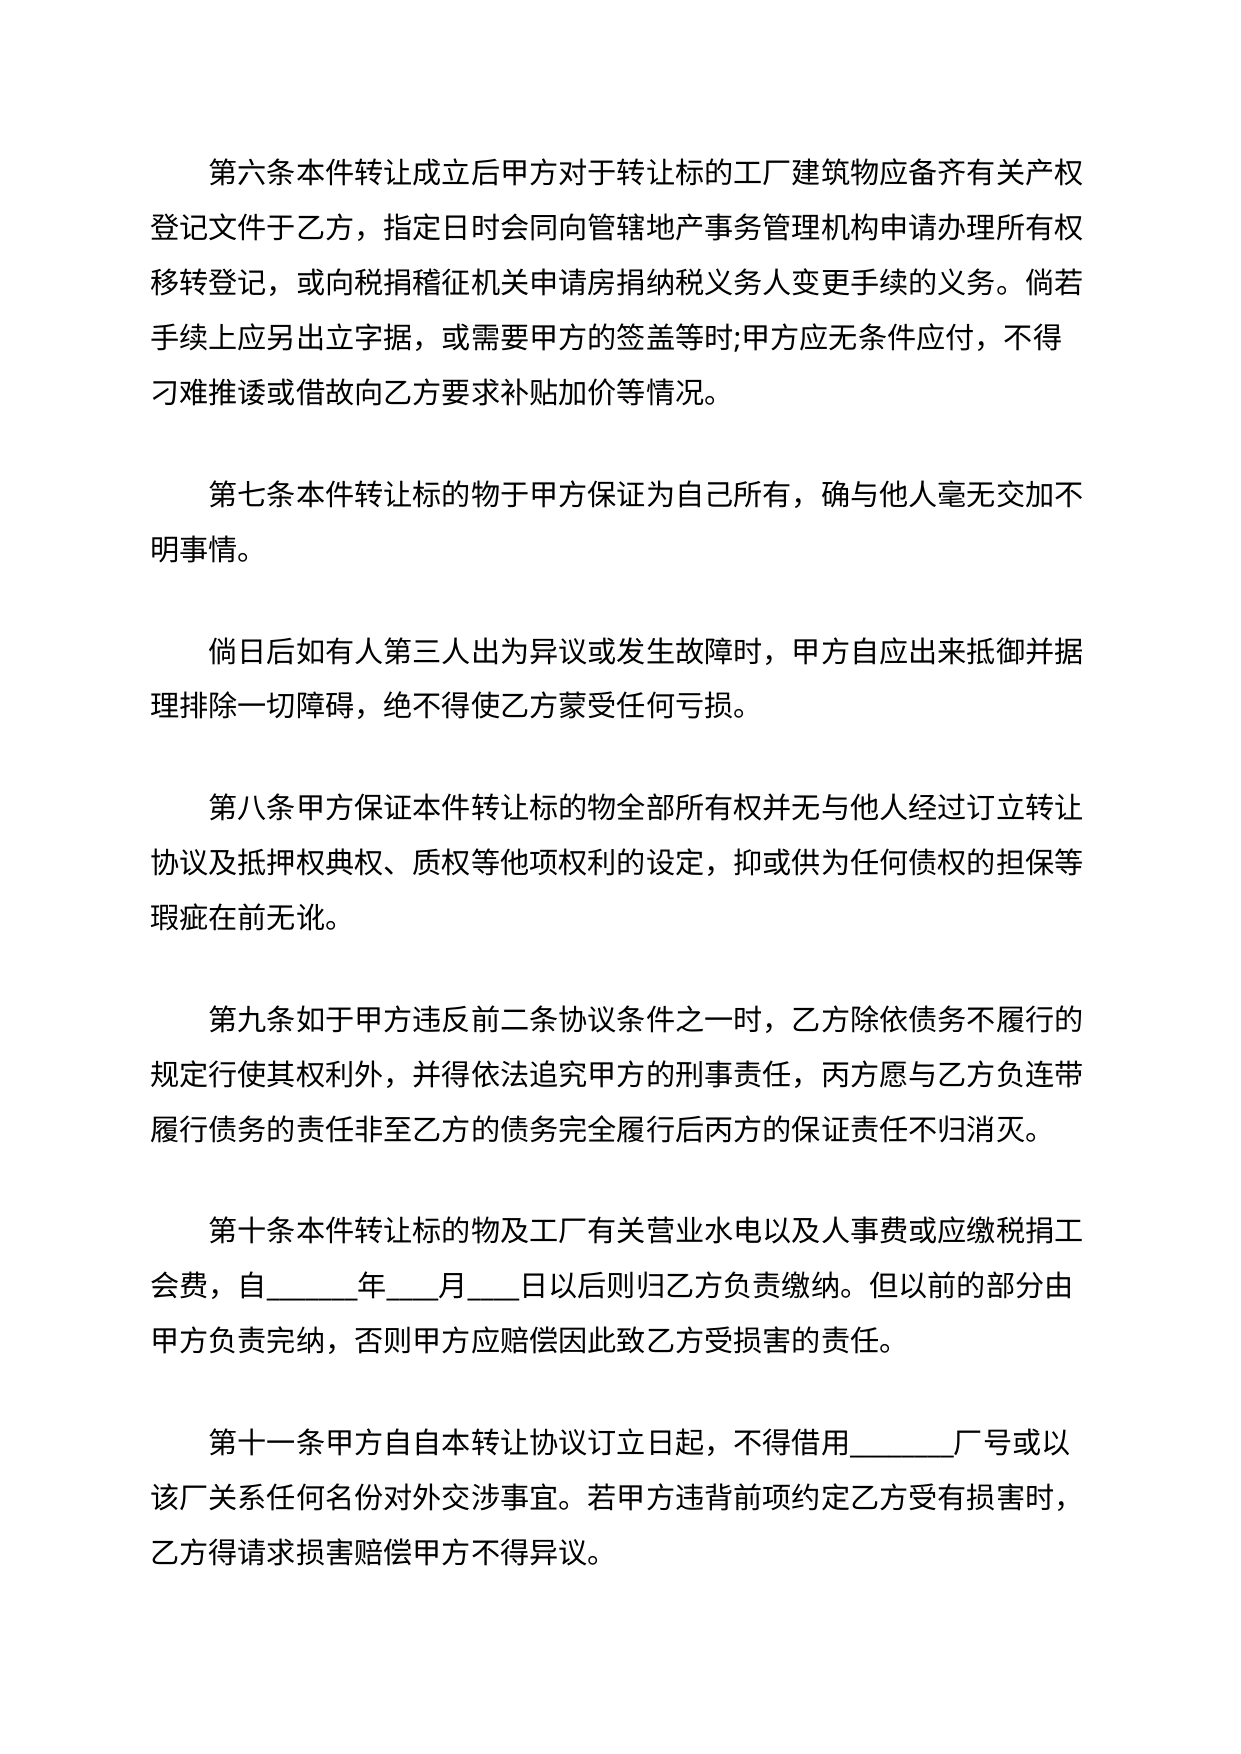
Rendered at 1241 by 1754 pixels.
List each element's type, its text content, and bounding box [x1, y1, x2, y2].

text 倘日后如有人第三人出为异议或发生故障时，甲方自应出来抵御并据理排除一切障碍，绝不得使乙方蒙受任何亏损。 [150, 628, 1090, 725]
text 第九条如于甲方违反前二条协议条件之一时，乙方除依债务不履行的规定行使其权利外，并得依法追究甲方的刑事责任，丙方愿与乙方负连带履行债务的责任非至乙方的债务完全履行后丙方的保证责任不归消灭。 [150, 996, 1090, 1148]
text 第七条本件转让标的物于甲方保证为自己所有，确与他人毫无交加不明事情。 [150, 471, 1090, 569]
text 第十条本件转让标的物及工厂有关营业水电以及人事费或应缴税捐工会费，自_______年____月____日以后则归乙方负责缴纳。但以前的部分由甲方负责完纳，否则甲方应赔偿因此致乙方受损害的责任。 [150, 1208, 1090, 1360]
text 第六条本件转让成立后甲方对于转让标的工厂建筑物应备齐有关产权登记文件于乙方，指定日时会同向管辖地产事务管理机构申请办理所有权移转登记，或向税捐稽征机关申请房捐纳税义务人变更手续的义务。倘若手续上应另出立字据，或需要甲方的签盖等时;甲方应无条件应付，不得刁难推诿或借故向乙方要求补贴加价等情况。 [150, 150, 1090, 412]
text 第八条甲方保证本件转让标的物全部所有权并无与他人经过订立转让协议及抵押权典权、质权等他项权利的设定，抑或供为任何债权的担保等瑕疵在前无讹。 [150, 785, 1090, 937]
text 第十一条甲方自自本转让协议订立日起，不得借用________厂号或以该厂关系任何名份对外交涉事宜。若甲方违背前项约定乙方受有损害时，乙方得请求损害赔偿甲方不得异议。 [150, 1419, 1090, 1572]
